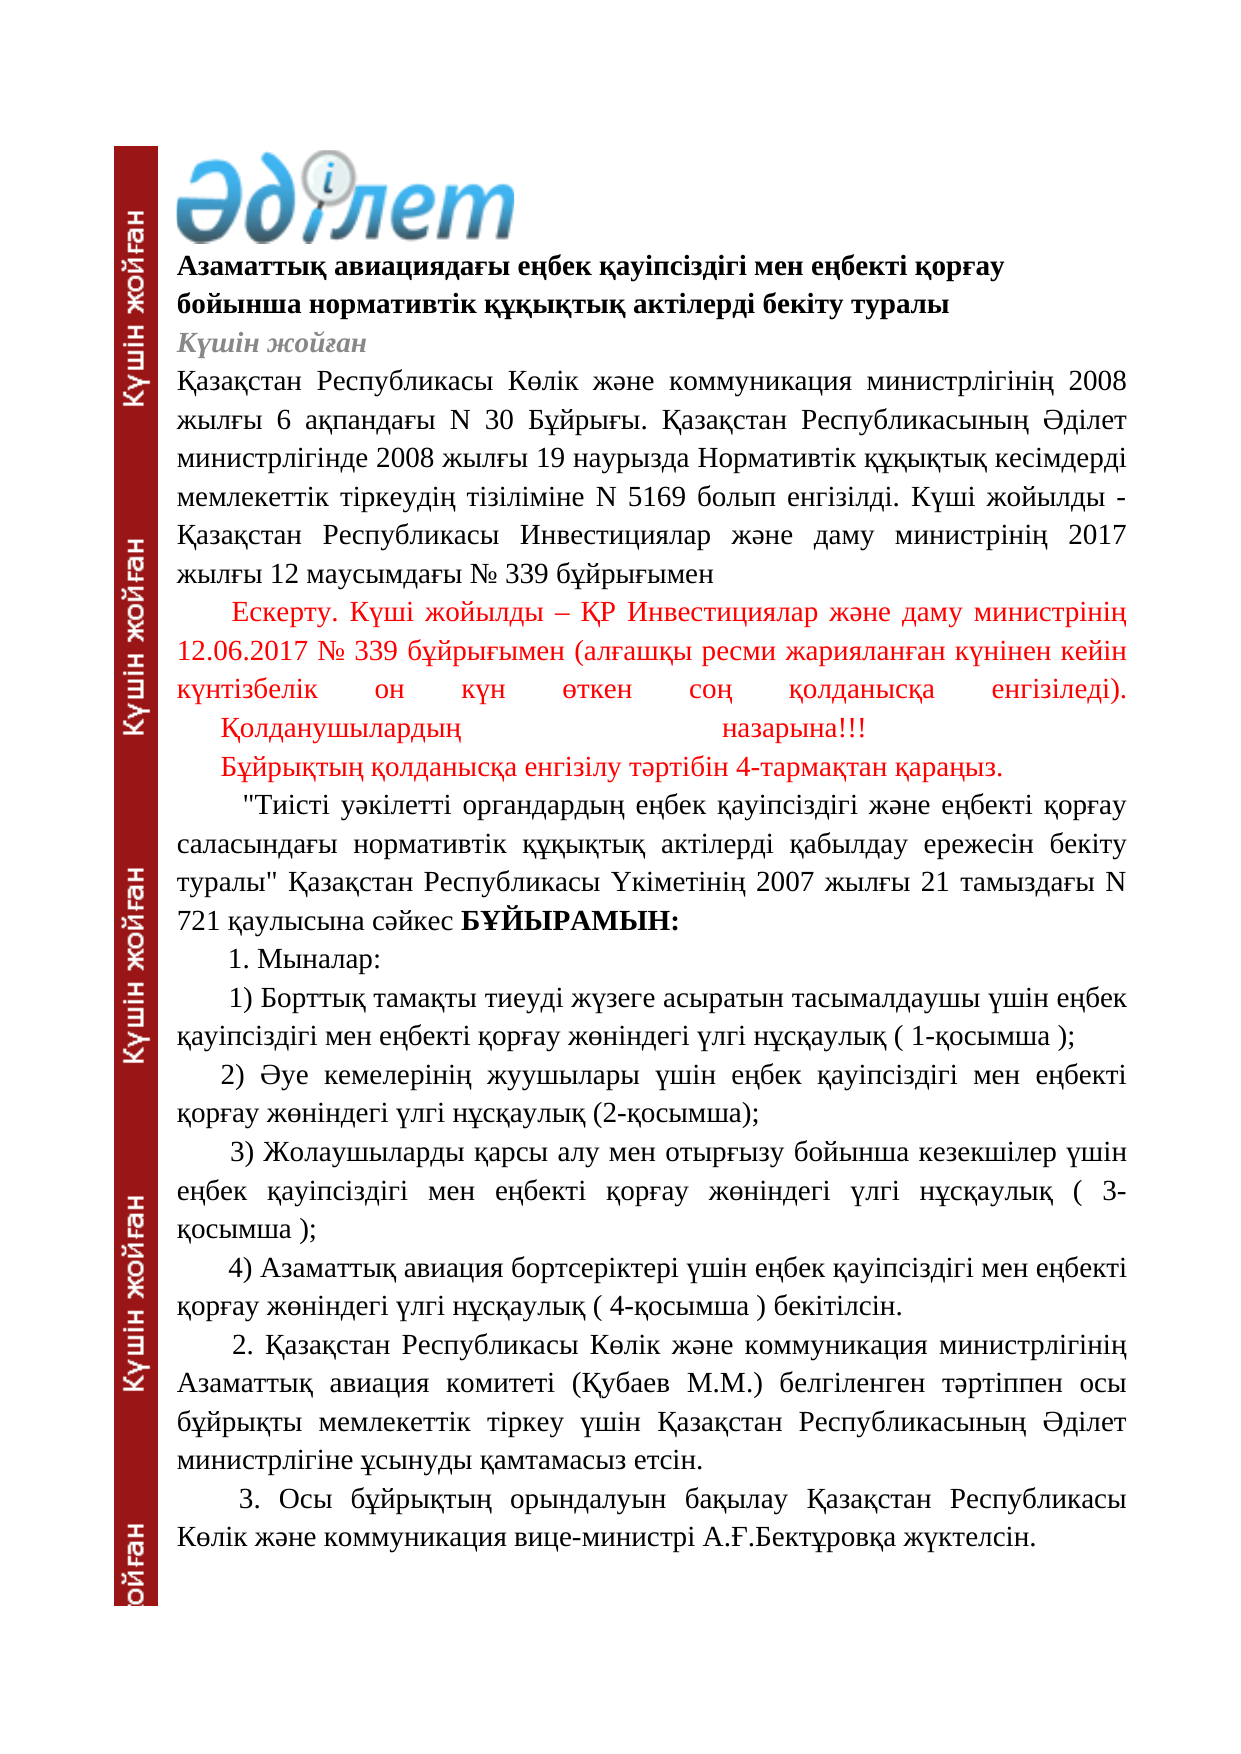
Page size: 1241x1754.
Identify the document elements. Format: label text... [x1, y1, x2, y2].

text Күшін жойған [112, 325, 1128, 358]
text 3. Осы бұйрықтың орындалуын бақылау Қазақстан Республикасы Көлік және коммуникация вице-министрі А.Ғ.Бектұровқа жүктелсін. [112, 1481, 1128, 1553]
text 1) Борттық тамақты тиеуді жүзеге асыратын тасымалдаушы үшін еңбек қауіпсіздігі мен еңбекті қорғау жөніндегі үлгі нұсқаулық ( 1-қосымша ); [112, 980, 1128, 1052]
text 4) Азаматтық авиация бортсеріктері үшін еңбек қауіпсіздігі мен еңбекті қорғау жөніндегі үлгі нұсқаулық ( 4-қосымша ) бекітілсін. [112, 1250, 1128, 1322]
picture [114, 320, 158, 325]
picture [114, 1245, 158, 1250]
picture [114, 1553, 158, 1606]
text Қазақстан Республикасы Көлік және коммуникация министрлігінің 2008 жылғы 6 ақпандағы N 30 Бұйрығы. Қазақстан Республикасының Әділет министрлігінде 2008 жылғы 19 наурызда Нормативтік құқықтық кесімдерді мемлекеттік тіркеудің тізіліміне N 5169 болып енгізілді. Күші жойылды - Қазақстан Республикасы Инвестициялар және даму министрінің 2017 жылғы 12 маусымдағы № 339 бұйрығымен [112, 363, 1128, 589]
text "Тиісті уәкілетті органдардың еңбек қауіпсіздігі және еңбекті қорғау саласындағы нормативтік құқықтық актілерді қабылдау ережесін бекіту туралы" Қазақстан Республикасы Үкіметінің 2007 жылғы 21 тамыздағы N 721 қаулысына сәйкес БҰЙЫРАМЫН: [112, 787, 1128, 936]
text 1. Мыналар: [112, 941, 1128, 975]
picture [114, 589, 158, 594]
text Ескерту. Күші жойылды – ҚР Инвестициялар және даму министрінің 12.06.2017 № 339 бұйрығымен (алғашқы ресми жарияланған күнінен кейін күнтізбелік он күн өткен соң қолданысқа енгізіледі). Қолданушылардың назарына!!! Бұйрықтың қолданысқа енгізілу тәртібін 4-тармақтан қараңыз. [112, 594, 1128, 782]
picture [114, 146, 158, 248]
text Азаматтық авиациядағы еңбек қауіпсіздігі мен еңбекті қорғау бойынша нормативтік құқықтық актілерді бекіту туралы [112, 248, 1128, 320]
picture [114, 936, 158, 941]
picture [114, 1322, 158, 1327]
picture [114, 975, 158, 980]
picture [114, 782, 158, 787]
picture [176, 150, 515, 244]
picture [114, 1052, 158, 1057]
text 3) Жолаушыларды қарсы алу мен отырғызу бойынша кезекшілер үшін еңбек қауіпсіздігі мен еңбекті қорғау жөніндегі үлгі нұсқаулық ( 3-қосымша ); [112, 1134, 1128, 1245]
picture [114, 358, 158, 363]
text 2) Әуе кемелерінің жуушылары үшін еңбек қауіпсіздігі мен еңбекті қорғау жөніндегі үлгі нұсқаулық (2-қосымша); [112, 1057, 1128, 1129]
text 2. Қазақстан Республикасы Көлік және коммуникация министрлігінің Азаматтық авиация комитеті (Қубаев М.М.) белгіленген тәртіппен осы бұйрықты мемлекеттік тіркеу үшін Қазақстан Республикасының Әділет министрлігіне ұсынуды қамтамасыз етсін. [112, 1327, 1128, 1476]
picture [114, 1129, 158, 1134]
picture [114, 1476, 158, 1481]
